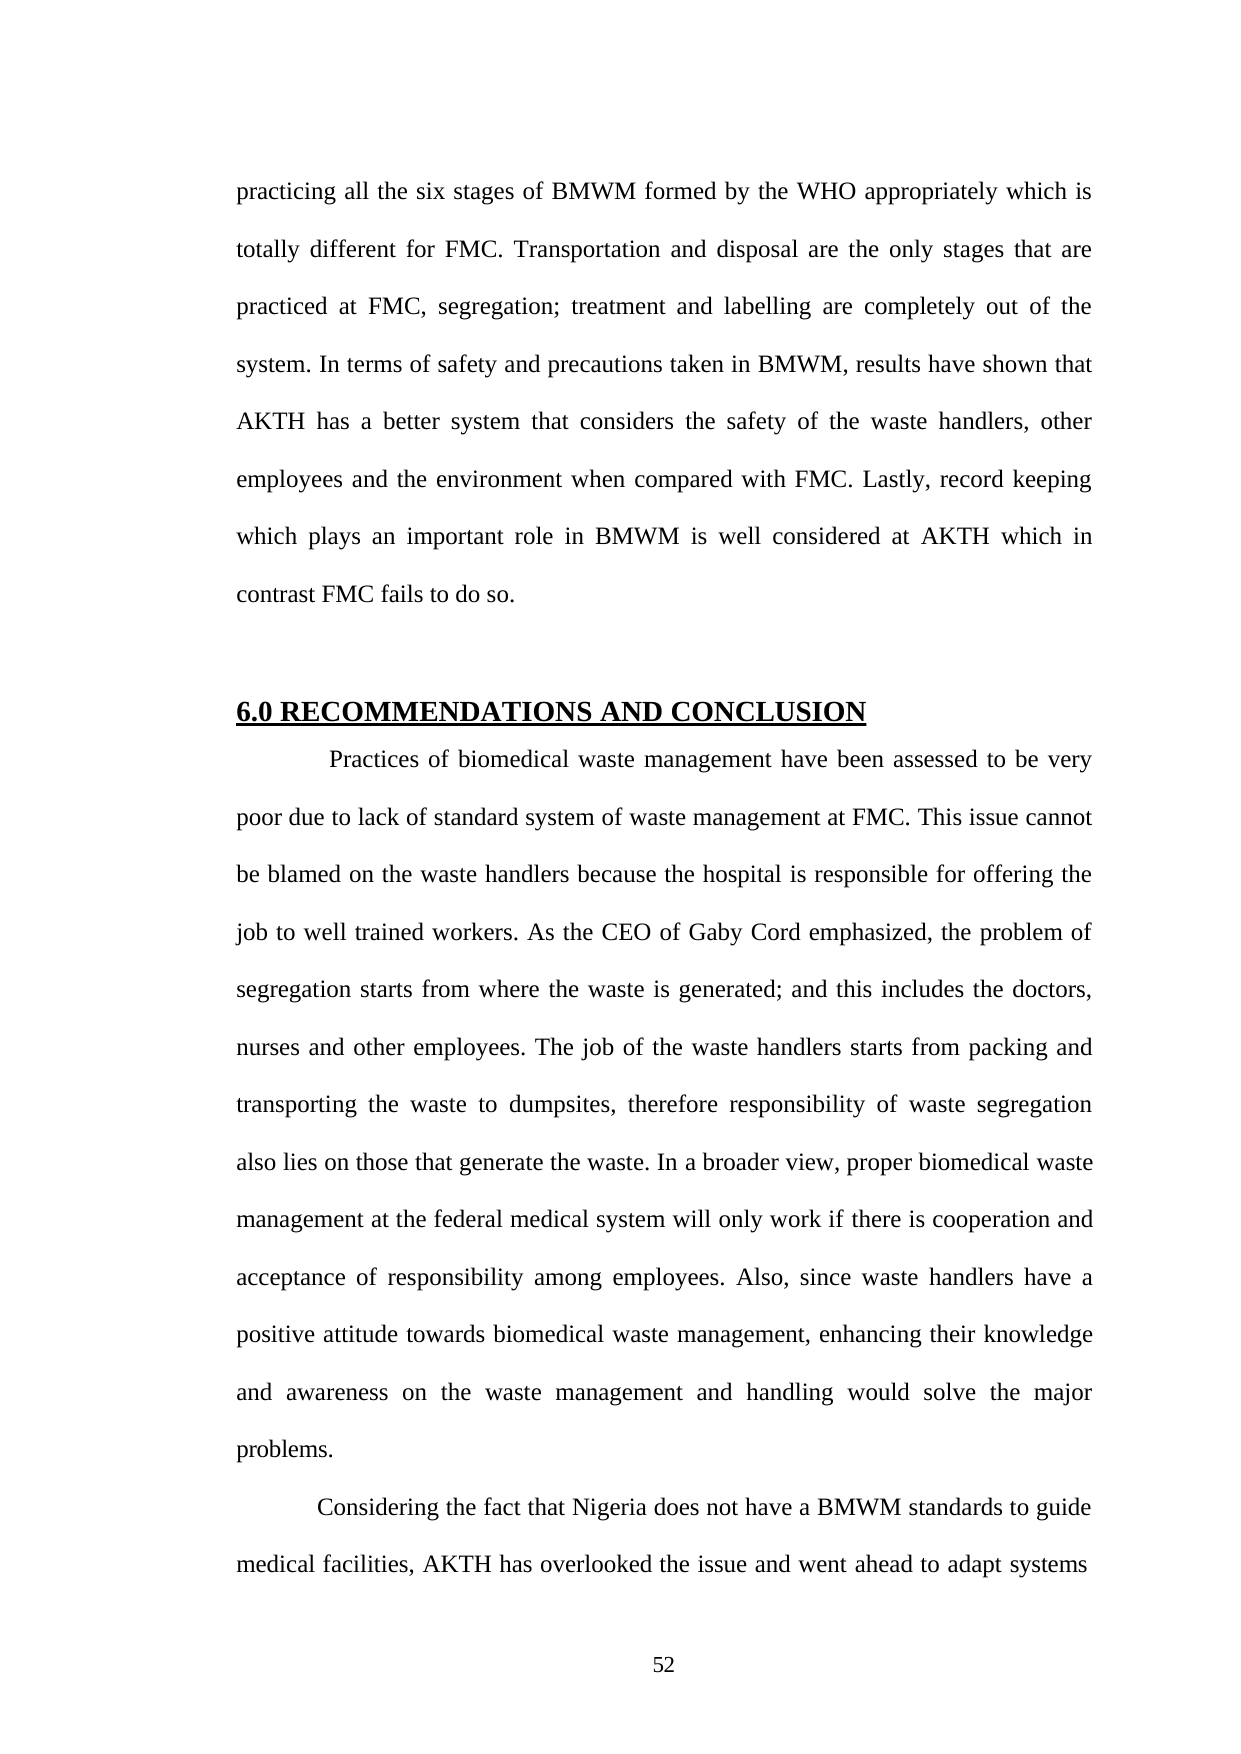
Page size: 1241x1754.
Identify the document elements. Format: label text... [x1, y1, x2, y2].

text Considering the fact that Nigeria does not have a BMWM standards to guide medical facilities, AKTH has overlooked the issue and went ahead to adapt systems [236, 1492, 1093, 1578]
subtitle 6.0 RECOMMENDATIONS AND CONCLUSION [236, 694, 1207, 727]
text Practices of biomedical waste management have been assessed to be very poor due to lack of standard system of waste management at FMC. This issue cannot be blamed on the waste handlers because the hospital is responsible for offering the job to well trained workers. As the CEO of Gaby Cord emphasized, the problem of segregation starts from where the waste is generated; and this includes the doctors, nurses and other employees. The job of the waste handlers starts from packing and transporting the waste to dumpsites, therefore responsibility of waste segregation also lies on those that generate the waste. In a broader view, proper biomedical waste management at the federal medical system will only work if there is cooperation and acceptance of responsibility among employees. Also, since waste handlers have a positive attitude towards biomedical waste management, enhancing their knowledge and awareness on the waste management and handling would solve the major problems. [236, 744, 1093, 1463]
text practicing all the six stages of BMWM formed by the WHO appropriately which is totally different for FMC. Transportation and disposal are the only stages that are practiced at FMC, segregation; treatment and labelling are completely out of the system. In terms of safety and precautions taken in BMWM, results have shown that AKTH has a better system that considers the safety of the waste handlers, other employees and the environment when compared with FMC. Lastly, record keeping which plays an important role in BMWM is well considered at AKTH which in contrast FMC fails to do so. [236, 176, 1093, 607]
